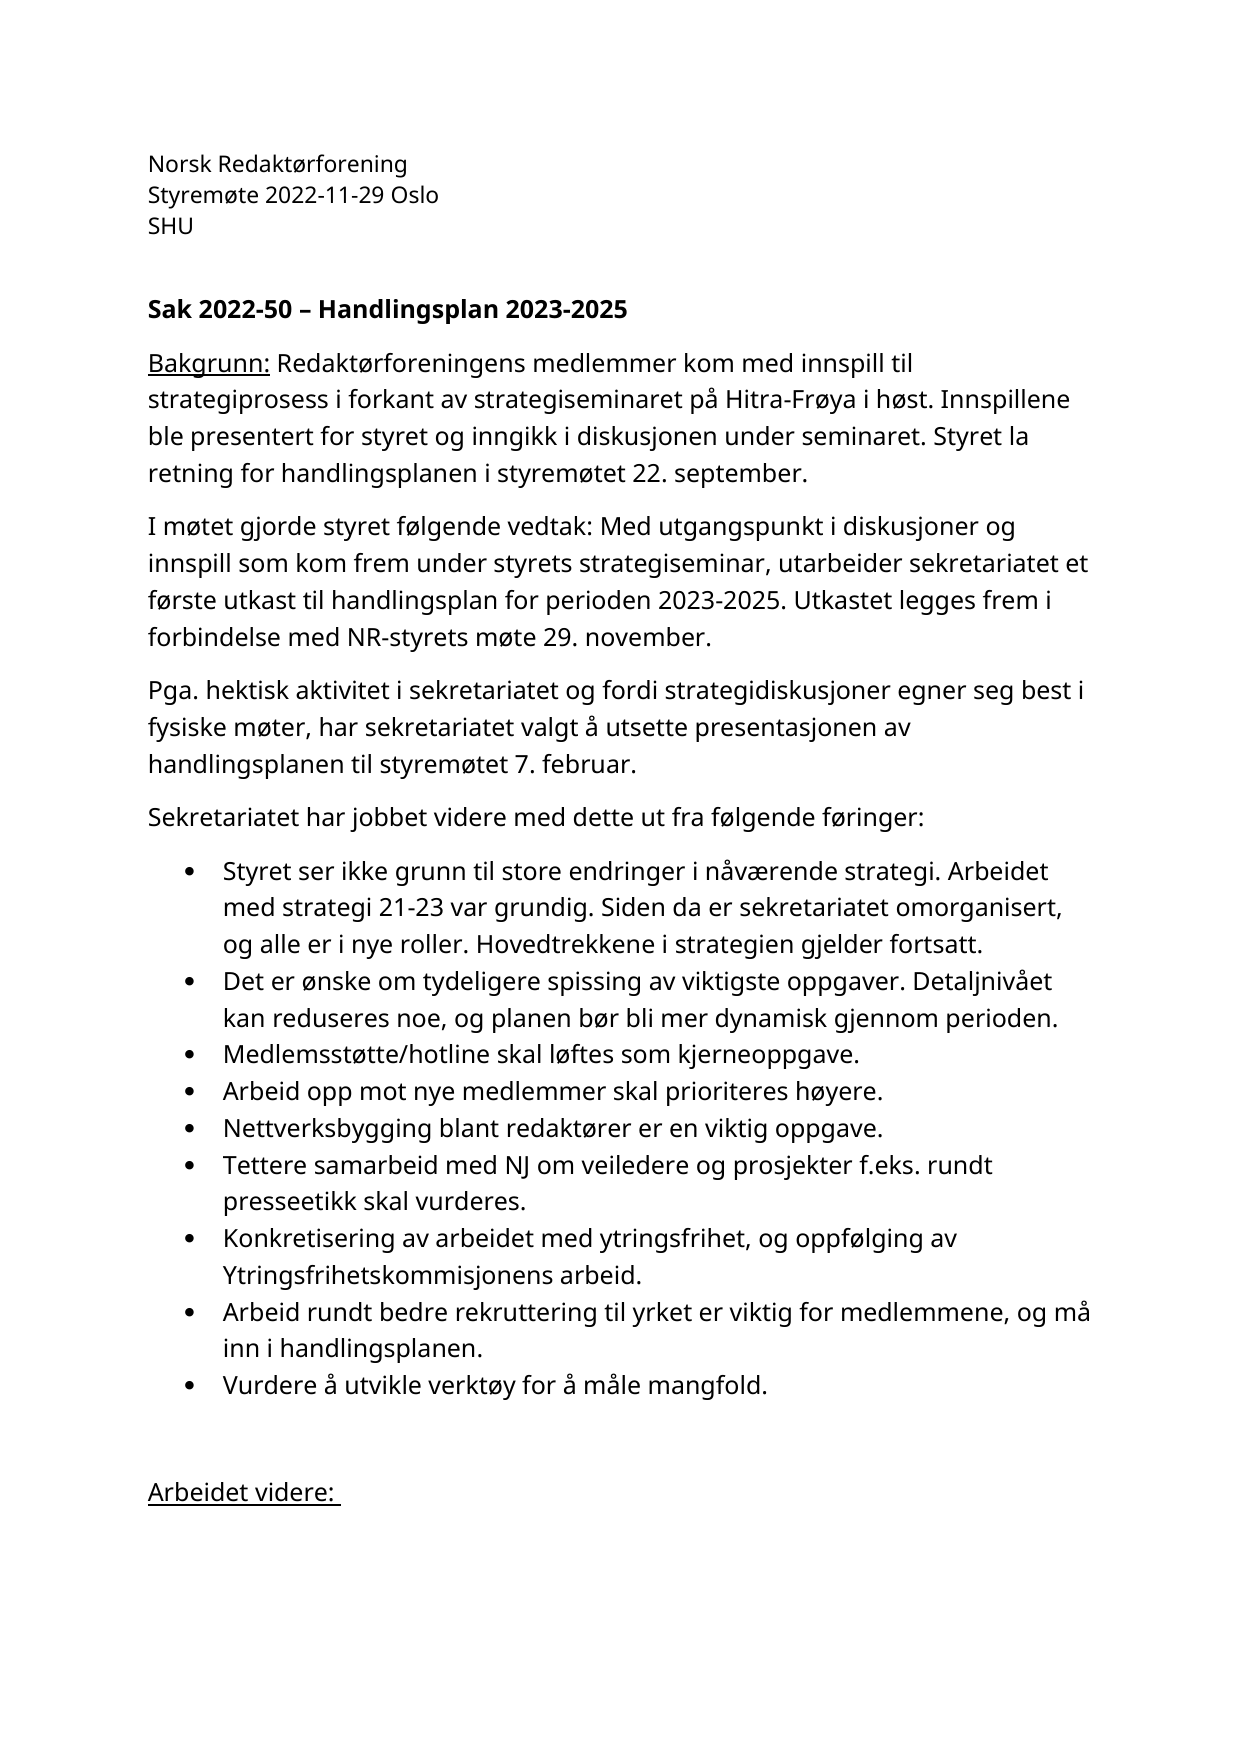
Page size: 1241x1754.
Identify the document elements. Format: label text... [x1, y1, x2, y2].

list Tettere samarbeid med NJ om veiledere og prosjekter f.eks. rundt presseetikk skal vurderes. [185, 1147, 1093, 1218]
text I møtet gjorde styret følgende vedtak: Med utgangspunkt i diskusjoner og innspill som kom frem under styrets strategiseminar, utarbeider sekretariatet et første utkast til handlingsplan for perioden 2023-2025. Utkastet legges frem i forbindelse med NR-styrets møte 29. november. [148, 509, 1093, 653]
list Arbeid rundt bedre rekruttering til yrket er viktig for medlemmene, og må inn i handlingsplanen. [185, 1294, 1093, 1365]
list Det er ønske om tydeligere spissing av viktigste oppgaver. Detaljnivået kan reduseres noe, og planen bør bli mer dynamisk gjennom perioden. [185, 963, 1093, 1034]
list Konkretisering av arbeidet med ytringsfrihet, og oppfølging av Ytringsfrihetskommisjonens arbeid. [185, 1221, 1093, 1292]
text Sekretariatet har jobbet videre med dette ut fra følgende føringer: [148, 800, 1093, 834]
text Arbeidet videre: [148, 1475, 1093, 1509]
list Nettverksbygging blant redaktører er en viktig oppgave. [185, 1111, 1093, 1144]
list Arbeid opp mot nye medlemmer skal prioriteres høyere. [185, 1074, 1093, 1108]
text Bakgrunn: Redaktørforeningens medlemmer kom med innspill til strategiprosess i forkant av strategiseminaret på Hitra-Frøya i høst. Innspillene ble presentert for styret og inngikk i diskusjonen under seminaret. Styret la retning for handlingsplanen i styremøtet 22. september. [148, 345, 1093, 489]
list Vurdere å utvikle verktøy for å måle mangfold. [185, 1368, 1093, 1402]
list Styret ser ikke grunn til store endringer i nåværende strategi. Arbeidet med strategi 21-23 var grundig. Siden da er sekretariatet omorganisert, og alle er i nye roller. Hovedtrekkene i strategien gjelder fortsatt. [185, 853, 1093, 961]
text SHU [148, 210, 1093, 241]
text Pga. hektisk aktivitet i sekretariatet og fordi strategidiskusjoner egner seg best i fysiske møter, har sekretariatet valgt å utsette presentasjonen av handlingsplanen til styremøtet 7. februar. [148, 673, 1093, 780]
text Styremøte 2022-11-29 Oslo [148, 179, 1093, 210]
list Medlemsstøtte/hotline skal løftes som kjerneoppgave. [185, 1037, 1093, 1071]
text Sak 2022-50 – Handlingsplan 2023-2025 [148, 292, 1093, 326]
text Norsk Redaktørforening [148, 148, 1093, 179]
